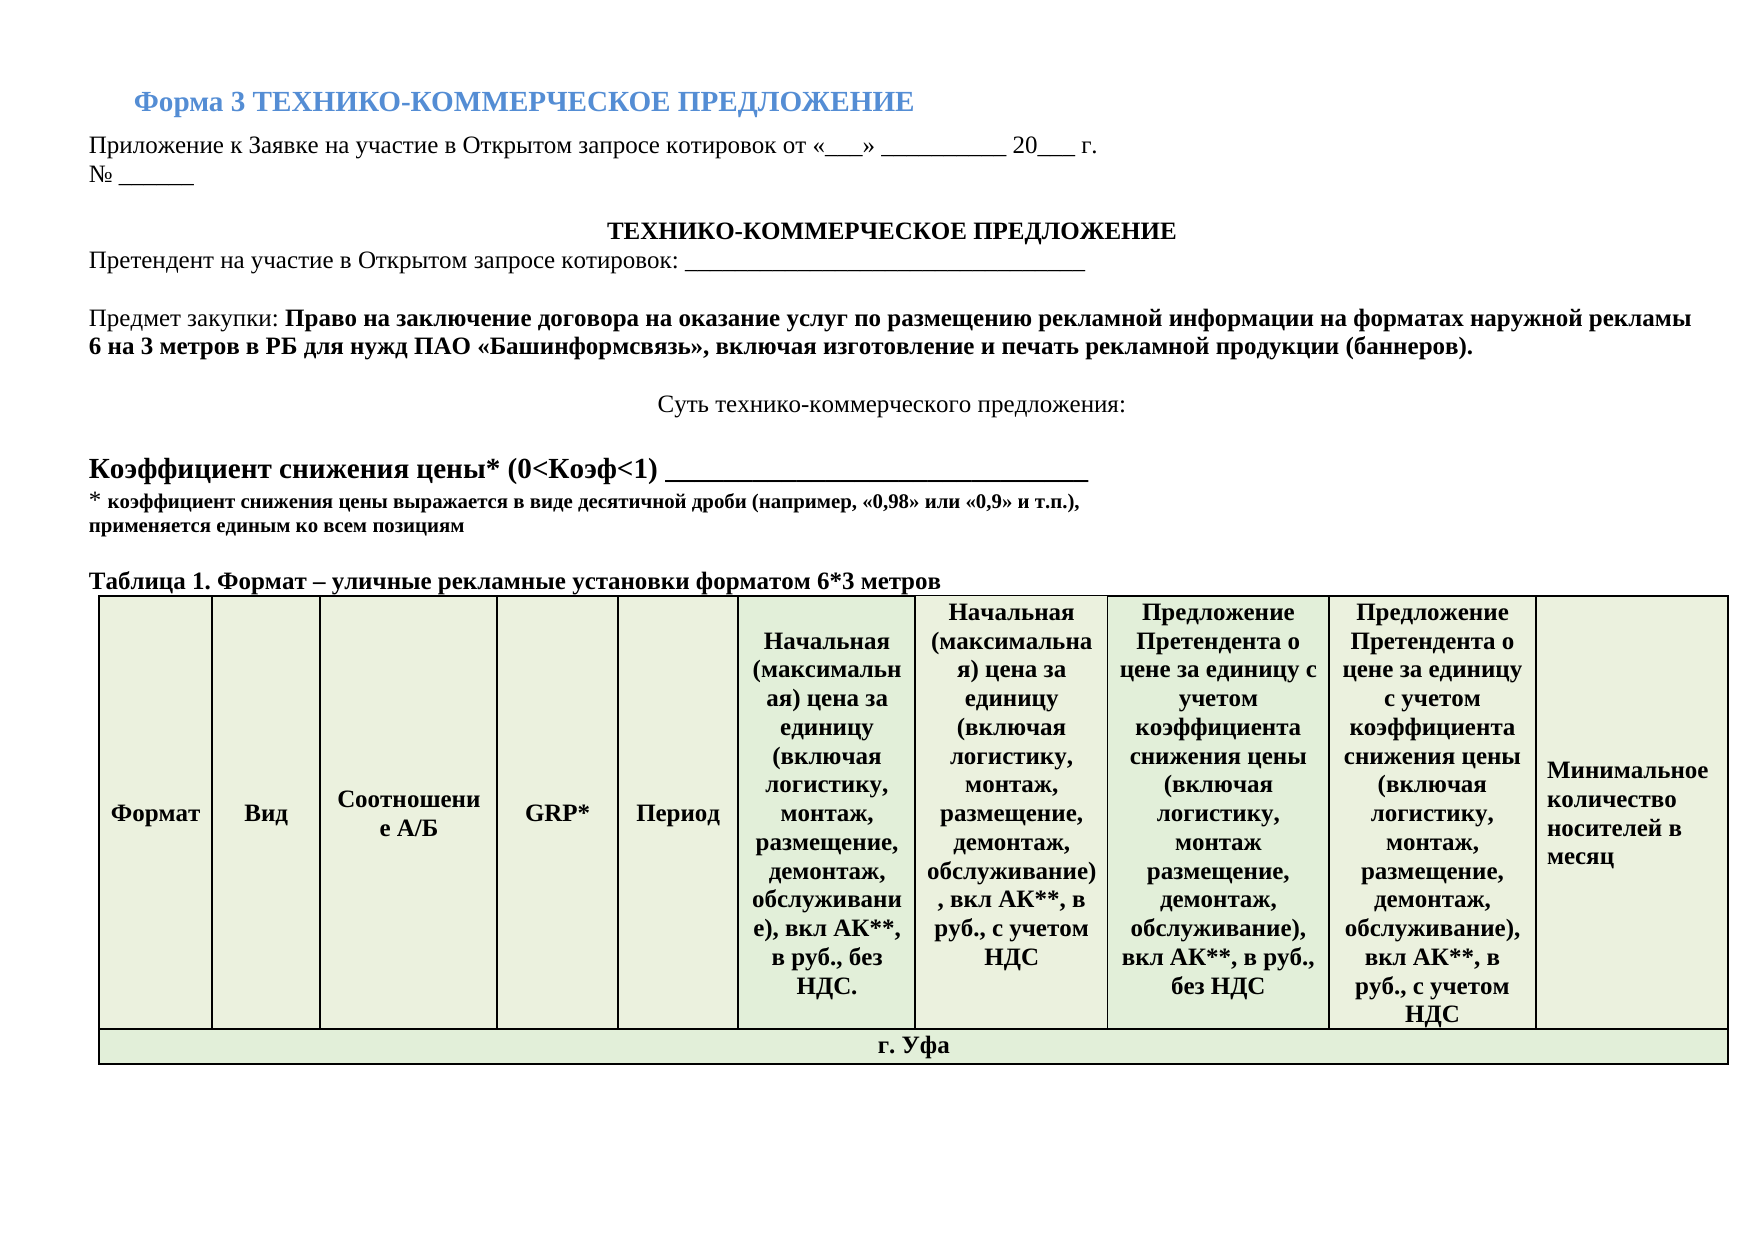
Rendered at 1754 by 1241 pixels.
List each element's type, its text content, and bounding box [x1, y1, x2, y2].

text Предмет закупки: Право на заключение договора на оказание услуг по размещению рекламной информации на форматах наружной рекламы 6 на 3 метров в РБ для нужд ПАО «Башинформсвязь», включая изготовление и печать рекламной продукции (баннеров). [89, 303, 1695, 360]
table_header Предложение Претендента о цене за единицу с учетом коэффициента снижения цены (включая логистику, монтаж размещение, демонтаж, обслуживание), вкл АК**, в руб., без НДС [1108, 597, 1328, 1028]
text № ______ [89, 159, 1695, 188]
table_header Минимальное количество носителей в месяц [1537, 597, 1727, 1028]
table_header GRP* [498, 597, 617, 1028]
text Коэффициент снижения цены* (0<Коэф<1) _____________________________ [89, 451, 1695, 485]
text * коэффициент снижения цены выражается в виде десятичной дроби (например, «0,98» или «0,9» и т.п.), [89, 485, 1695, 513]
table_header Начальная (максимальная) цена за единицу (включая логистику, монтаж, размещение, демонтаж, обслуживание), вкл АК**, в руб., с учетом НДС [916, 596, 1107, 1028]
text Приложение к Заявке на участие в Открытом запросе котировок от «___» __________ 20___ г. [89, 130, 1695, 159]
text Претендент на участие в Открытом запросе котировок: ________________________________ [89, 245, 1695, 274]
text Суть технико-коммерческого предложения: [89, 389, 1695, 418]
subtitle Форма 3 ТЕХНИКО-КОММЕРЧЕСКОЕ ПРЕДЛОЖЕНИЕ [134, 84, 1695, 118]
table_header Период [619, 597, 737, 1028]
table_header Предложение Претендента о цене за единицу с учетом коэффициента снижения цены (включая логистику, монтаж, размещение, демонтаж, обслуживание), вкл АК**, в руб., с учетом НДС [1330, 597, 1535, 1028]
table_header Начальная (максимальная) цена за единицу (включая логистику, монтаж, размещение, демонтаж, обслуживание), вкл АК**, в руб., без НДС. [739, 597, 914, 1028]
text Таблица 1. Формат – уличные рекламные установки форматом 6*3 метров [89, 566, 1695, 595]
table_header Вид [213, 597, 319, 1028]
table_header Соотношение А/Б [321, 597, 496, 1028]
table_header Формат [100, 597, 211, 1028]
text применяется единым ко всем позициям [89, 513, 1695, 537]
text ТЕХНИКО-КОММЕРЧЕСКОЕ ПРЕДЛОЖЕНИЕ [89, 216, 1695, 245]
table_cell г. Уфа [100, 1030, 1727, 1063]
